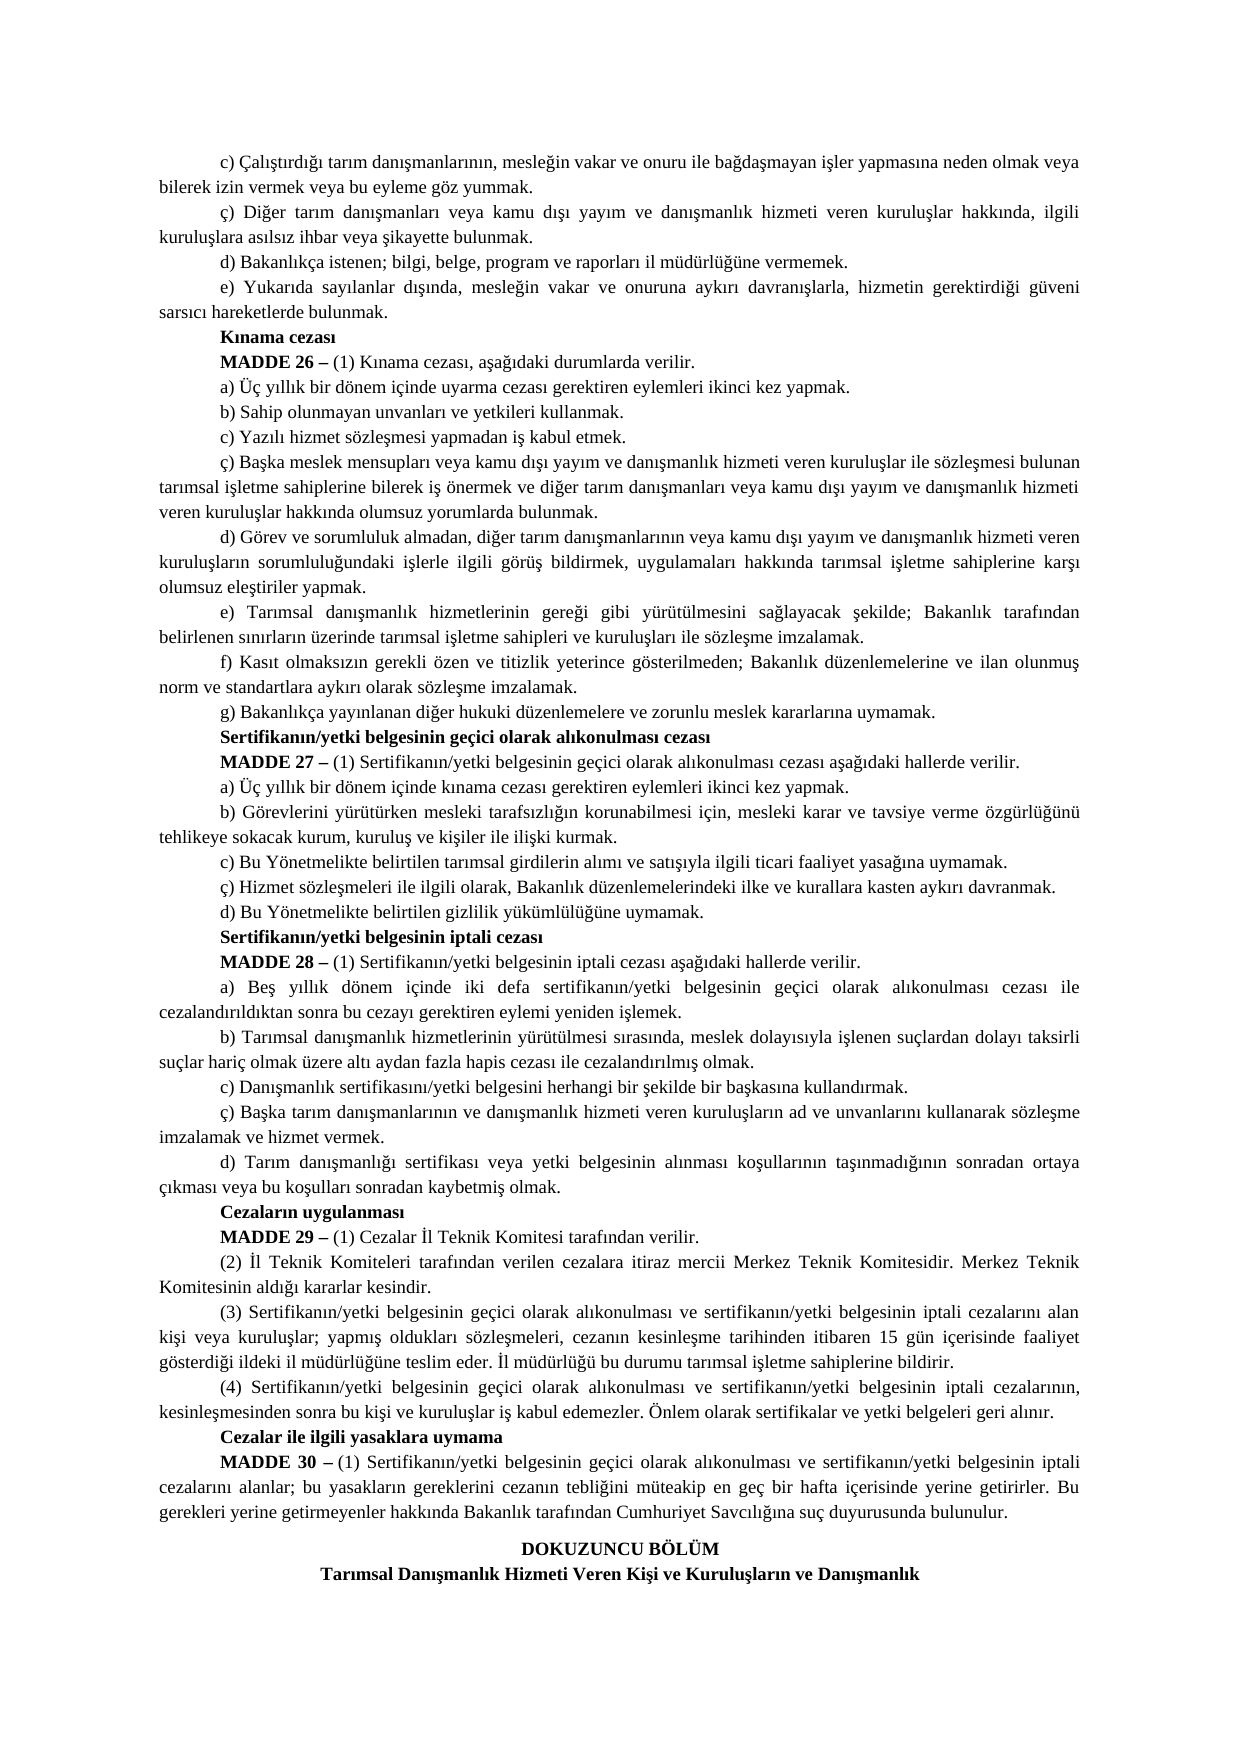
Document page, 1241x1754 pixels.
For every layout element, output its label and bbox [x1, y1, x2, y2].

table_header [148, 148, 1093, 1584]
